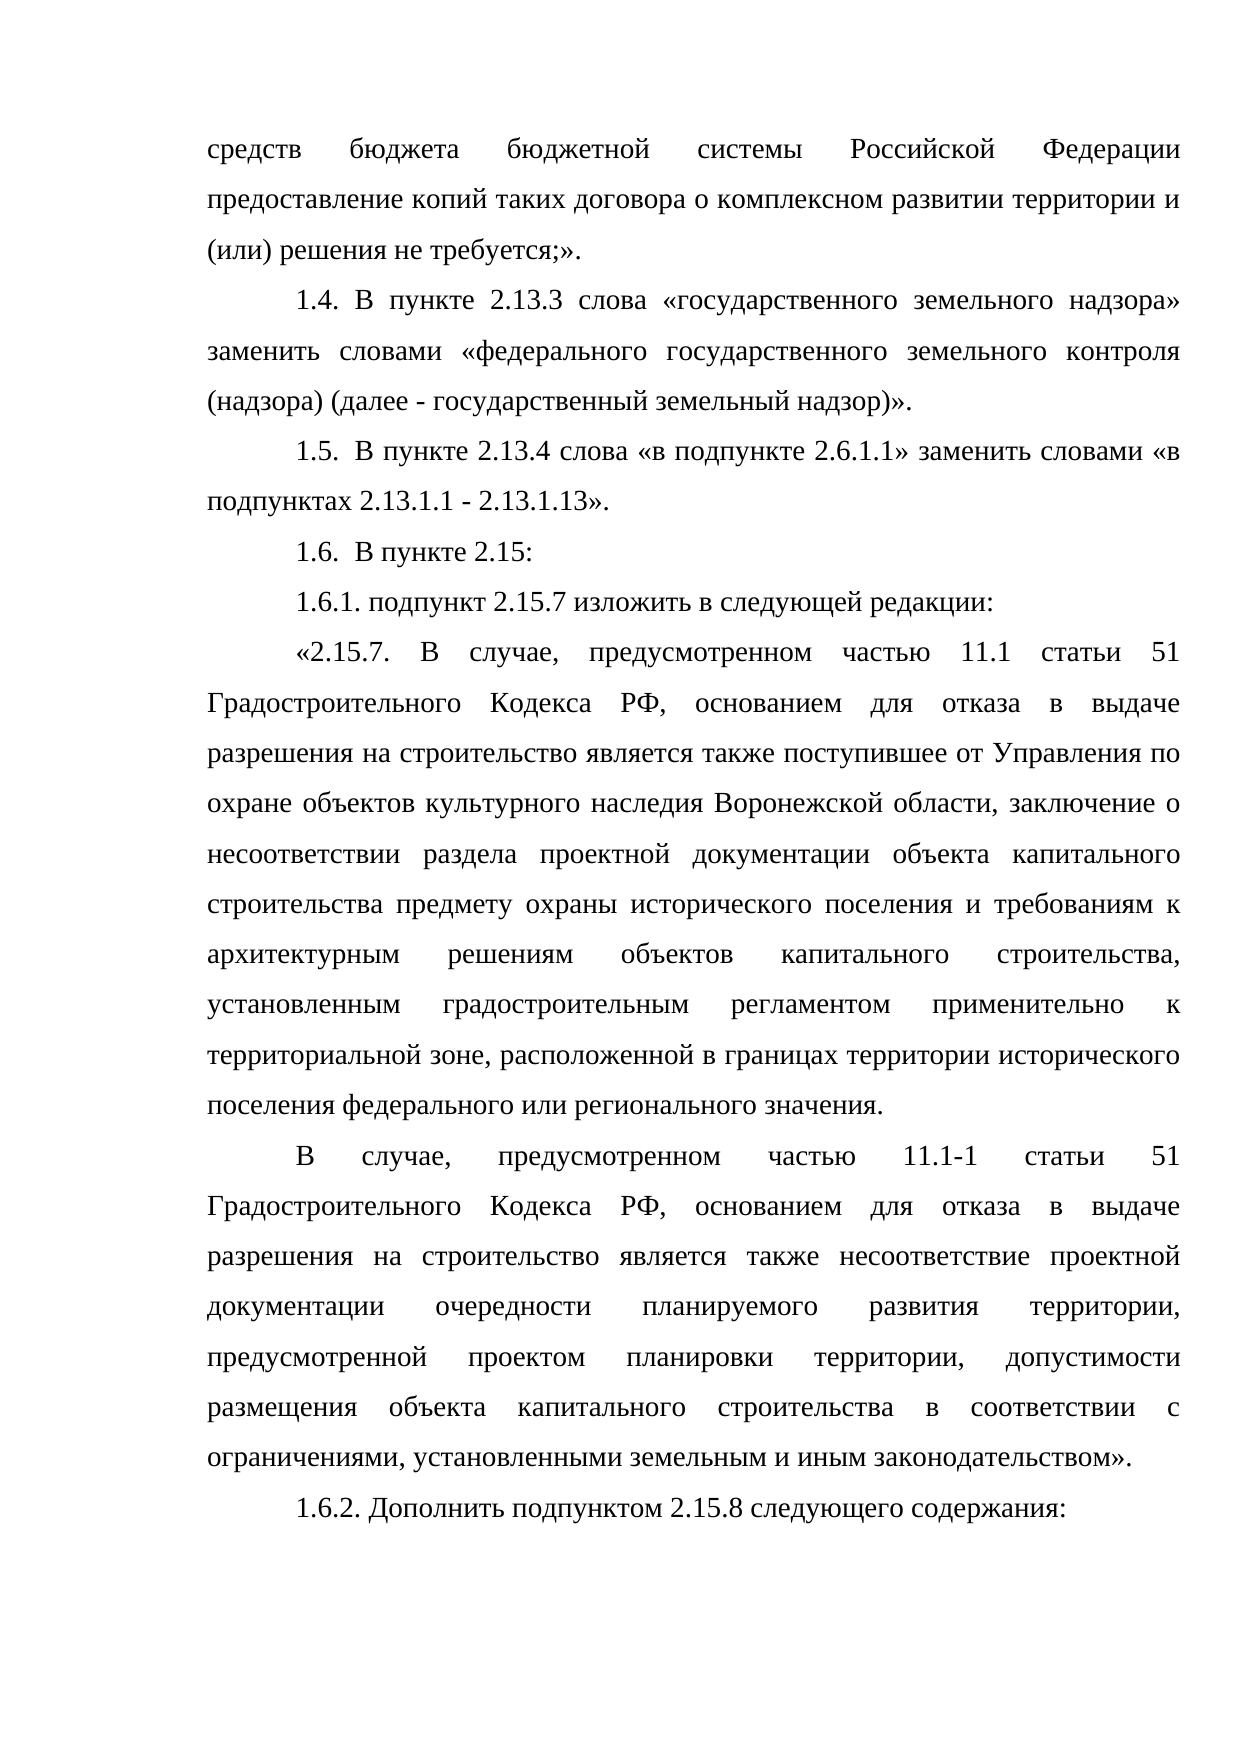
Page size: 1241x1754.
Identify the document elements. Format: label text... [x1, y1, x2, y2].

text 1.6. В пункте 2.15: [207, 534, 1181, 567]
text В случае, предусмотренном частью 11.1-1 статьи 51 Градостроительного Кодекса РФ, основанием для отказа в выдаче разрешения на строительство является также несоответствие проектной документации очередности планируемого развития территории, предусмотренной проектом планировки территории, допустимости размещения объекта капитального строительства в соответствии с ограничениями, установленными земельным и иным законодательством». [207, 1138, 1181, 1473]
text 1.6.1. подпункт 2.15.7 изложить в следующей редакции: [207, 584, 1181, 618]
text «2.15.7. В случае, предусмотренном частью 11.1 статьи 51 Градостроительного Кодекса РФ, основанием для отказа в выдаче разрешения на строительство является также поступившее от Управления по охране объектов культурного наследия Воронежской области, заключение о несоответствии раздела проектной документации объекта капитального строительства предмету охраны исторического поселения и требованиям к архитектурным решениям объектов капитального строительства, установленным градостроительным регламентом применительно к территориальной зоне, расположенной в границах территории исторического поселения федерального или регионального значения. [207, 634, 1181, 1121]
text 1.4. В пункте 2.13.3 слова «государственного земельного надзора» заменить словами «федерального государственного земельного контроля (надзора) (далее - государственный земельный надзор)». [207, 282, 1181, 416]
text 1.5. В пункте 2.13.4 слова «в подпункте 2.6.1.1» заменить словами «в подпунктах 2.13.1.1 - 2.13.1.13». [207, 433, 1181, 517]
text 1.6.2. Дополнить подпунктом 2.15.8 следующего содержания: [207, 1490, 1181, 1523]
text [207, 131, 1181, 266]
